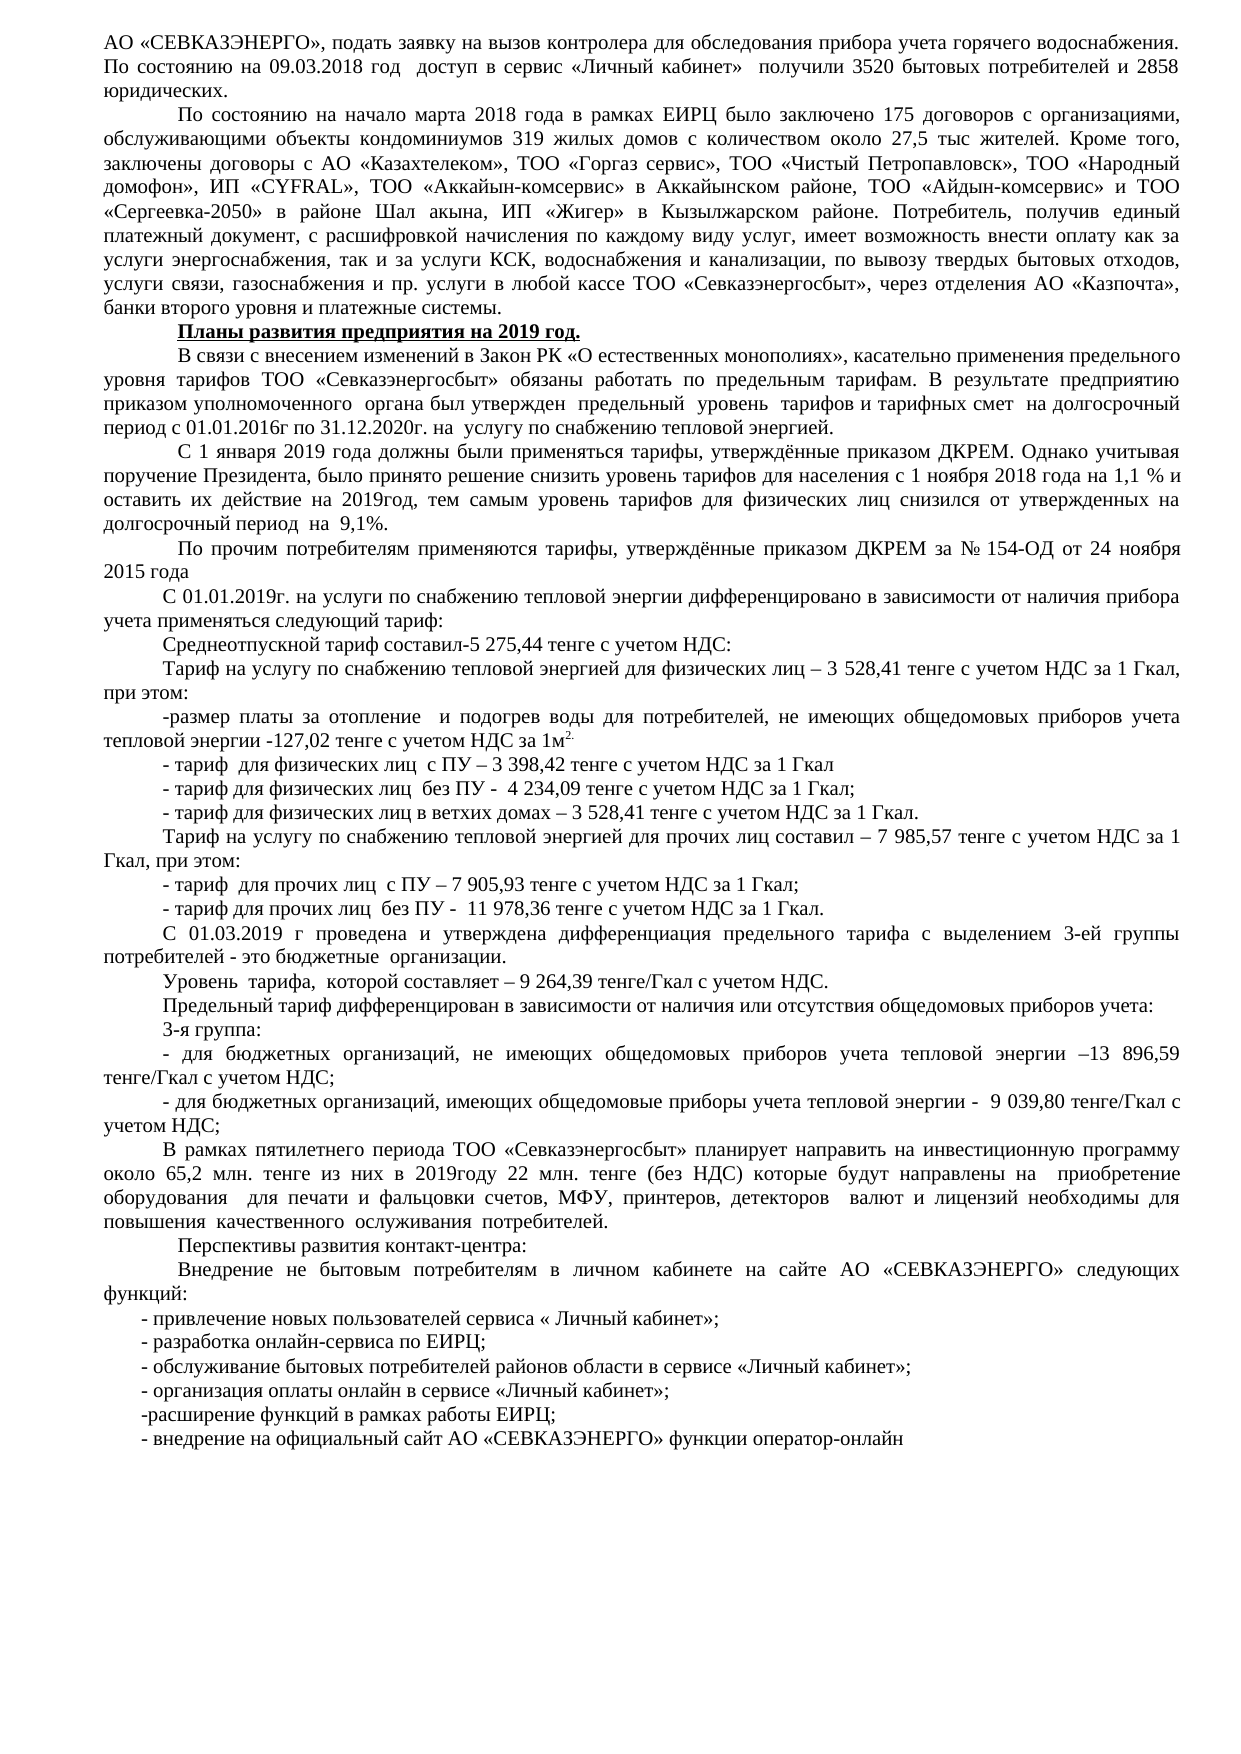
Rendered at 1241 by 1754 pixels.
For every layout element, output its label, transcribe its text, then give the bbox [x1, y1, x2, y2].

text Внедрение не бытовым потребителям в личном кабинете на сайте АО «СЕВКАЗЭНЕРГО» следующих функций: [103, 1257, 1181, 1305]
text - тариф для физических лиц без ПУ - 4 234,09 тенге с учетом НДС за 1 Гкал; [103, 776, 1181, 800]
text С 01.03.2019 г проведена и утверждена дифференциация предельного тарифа с выделением 3-ей группы потребителей - это бюджетные организации. [103, 920, 1181, 968]
text С 01.01.2019г. на услуги по снабжению тепловой энергии дифференцировано в зависимости от наличия прибора учета применяться следующий тариф: [103, 583, 1181, 632]
text - внедрение на официальный сайт АО «СЕВКАЗЭНЕРГО» функции оператор-онлайн [103, 1426, 1181, 1450]
text - тариф для физических лиц с ПУ – 3 398,42 тенге с учетом НДС за 1 Гкал [103, 752, 1181, 776]
text - привлечение новых пользователей сервиса « Личный кабинет»; [103, 1305, 1181, 1329]
text - организация оплаты онлайн в сервисе «Личный кабинет»; [103, 1378, 1181, 1402]
text - для бюджетных организаций, не имеющих общедомовых приборов учета тепловой энергии –13 896,59 тенге/Гкал с учетом НДС; [103, 1041, 1181, 1089]
text - для бюджетных организаций, имеющих общедомовые приборы учета тепловой энергии - 9 039,80 тенге/Гкал с учетом НДС; [103, 1089, 1181, 1137]
text Тариф на услугу по снабжению тепловой энергией для прочих лиц составил – 7 985,57 тенге с учетом НДС за 1 Гкал, при этом: [103, 824, 1181, 872]
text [103, 30, 1181, 102]
text В связи с внесением изменений в Закон РК «О естественных монополиях», касательно применения предельного уровня тарифов ТОО «Севказэнергосбыт» обязаны работать по предельным тарифам. В результате предприятию приказом уполномоченного органа был утвержден предельный уровень тарифов и тарифных смет на долгосрочный период с 01.01.2016г по 31.12.2020г. на услугу по снабжению тепловой энергией. [103, 343, 1181, 439]
text По прочим потребителям применяются тарифы, утверждённые приказом ДКРЕМ за № 154-ОД от 24 ноября 2015 года [103, 535, 1181, 583]
text -расширение функций в рамках работы ЕИРЦ; [103, 1402, 1181, 1426]
text - тариф для прочих лиц с ПУ – 7 905,93 тенге с учетом НДС за 1 Гкал; [103, 872, 1181, 896]
text Тариф на услугу по снабжению тепловой энергией для физических лиц – 3 528,41 тенге с учетом НДС за 1 Гкал, при этом: [103, 656, 1181, 704]
text - тариф для прочих лиц без ПУ - 11 978,36 тенге с учетом НДС за 1 Гкал. [103, 896, 1181, 920]
text В рамках пятилетнего периода ТОО «Севказэнергосбыт» планирует направить на инвестиционную программу около 65,2 млн. тенге из них в 2019году 22 млн. тенге (без НДС) которые будут направлены на приобретение оборудования для печати и фальцовки счетов, МФУ, принтеров, детекторов валют и лицензий необходимы для повышения качественного ослуживания потребителей. [103, 1137, 1181, 1233]
text - обслуживание бытовых потребителей районов области в сервисе «Личный кабинет»; [103, 1353, 1181, 1378]
text - тариф для физических лиц в ветхих домах – 3 528,41 тенге с учетом НДС за 1 Гкал. [103, 800, 1181, 824]
text Перспективы развития контакт-центра: [103, 1233, 1181, 1257]
text - разработка онлайн-сервиса по ЕИРЦ; [103, 1329, 1181, 1353]
text 3-я группа: [103, 1017, 1181, 1041]
text Уровень тарифа, которой составляет – 9 264,39 тенге/Гкал с учетом НДС. [103, 968, 1181, 993]
text По состоянию на начало марта 2018 года в рамках ЕИРЦ было заключено 175 договоров с организациями, обслуживающими объекты кондоминиумов 319 жилых домов с количеством около 27,5 тыс жителей. Кроме того, заключены договоры с АО «Казахтелеком», ТОО «Горгаз сервис», ТОО «Чистый Петропавловск», ТОО «Народный домофон», ИП «CYFRAL», ТОО «Аккайын-комсервис» в Аккайынском районе, ТОО «Айдын-комсервис» и ТОО «Сергеевка-2050» в районе Шал акына, ИП «Жигер» в Кызылжарском районе. Потребитель, получив единый платежный документ, с расшифровкой начисления по каждому виду услуг, имеет возможность внести оплату как за услуги энергоснабжения, так и за услуги КСК, водоснабжения и канализации, по вывозу твердых бытовых отходов, услуги связи, газоснабжения и пр. услуги в любой кассе ТОО «Севказэнергосбыт», через отделения АО «Казпочта», банки второго уровня и платежные системы. [103, 102, 1181, 319]
text Планы развития предприятия на 2019 год. [103, 319, 1181, 343]
text С 1 января 2019 года должны были применяться тарифы, утверждённые приказом ДКРЕМ. Однако учитывая поручение Президента, было принято решение снизить уровень тарифов для населения с 1 ноября 2018 года на 1,1 % и оставить их действие на 2019год, тем самым уровень тарифов для физических лиц снизился от утвержденных на долгосрочный период на 9,1%. [103, 439, 1181, 535]
text Предельный тариф дифференцирован в зависимости от наличия или отсутствия общедомовых приборов учета: [103, 993, 1181, 1017]
text -размер платы за отопление и подогрев воды для потребителей, не имеющих общедомовых приборов учета тепловой энергии -127,02 тенге с учетом НДС за 1м2. [103, 704, 1181, 752]
text Среднеотпускной тариф составил-5 275,44 тенге с учетом НДС: [103, 632, 1181, 656]
